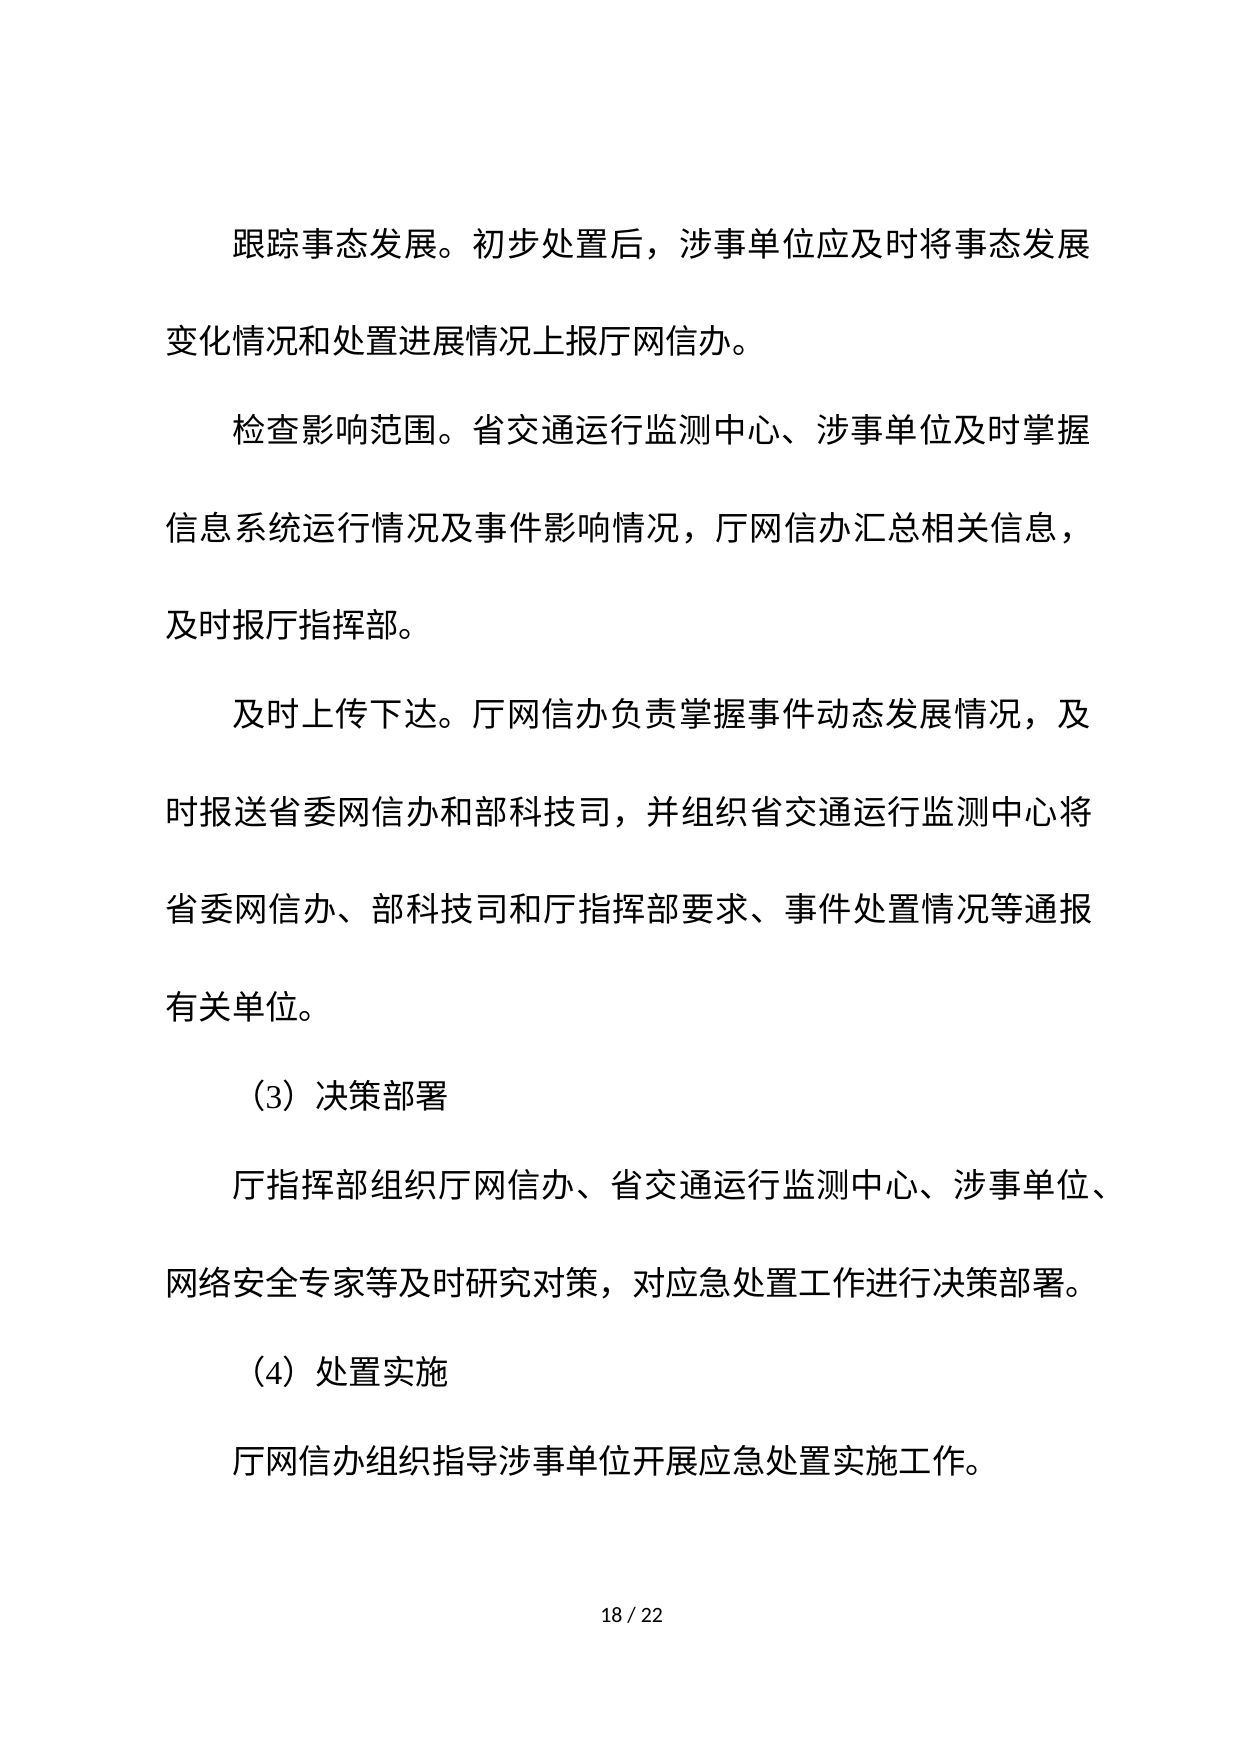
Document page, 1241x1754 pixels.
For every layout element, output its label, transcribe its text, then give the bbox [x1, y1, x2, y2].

text （4）处置实施 [165, 1337, 1092, 1402]
text （3）决策部署 [165, 1061, 1092, 1126]
text 检查影响范围。省交通运行监测中心、涉事单位及时掌握信息系统运行情况及事件影响情况，厅网信办汇总相关信息，及时报厅指挥部。 [165, 396, 1092, 656]
text 跟踪事态发展。初步处置后，涉事单位应及时将事态发展变化情况和处置进展情况上报厅网信办。 [165, 209, 1092, 372]
text 厅网信办组织指导涉事单位开展应急处置实施工作。 [165, 1426, 1092, 1491]
text 及时上传下达。厅网信办负责掌握事件动态发展情况，及时报送省委网信办和部科技司，并组织省交通运行监测中心将省委网信办、部科技司和厅指挥部要求、事件处置情况等通报有关单位。 [165, 680, 1092, 1037]
text 厅指挥部组织厅网信办、省交通运行监测中心、涉事单位、网络安全专家等及时研究对策，对应急处置工作进行决策部署。 [165, 1151, 1092, 1313]
